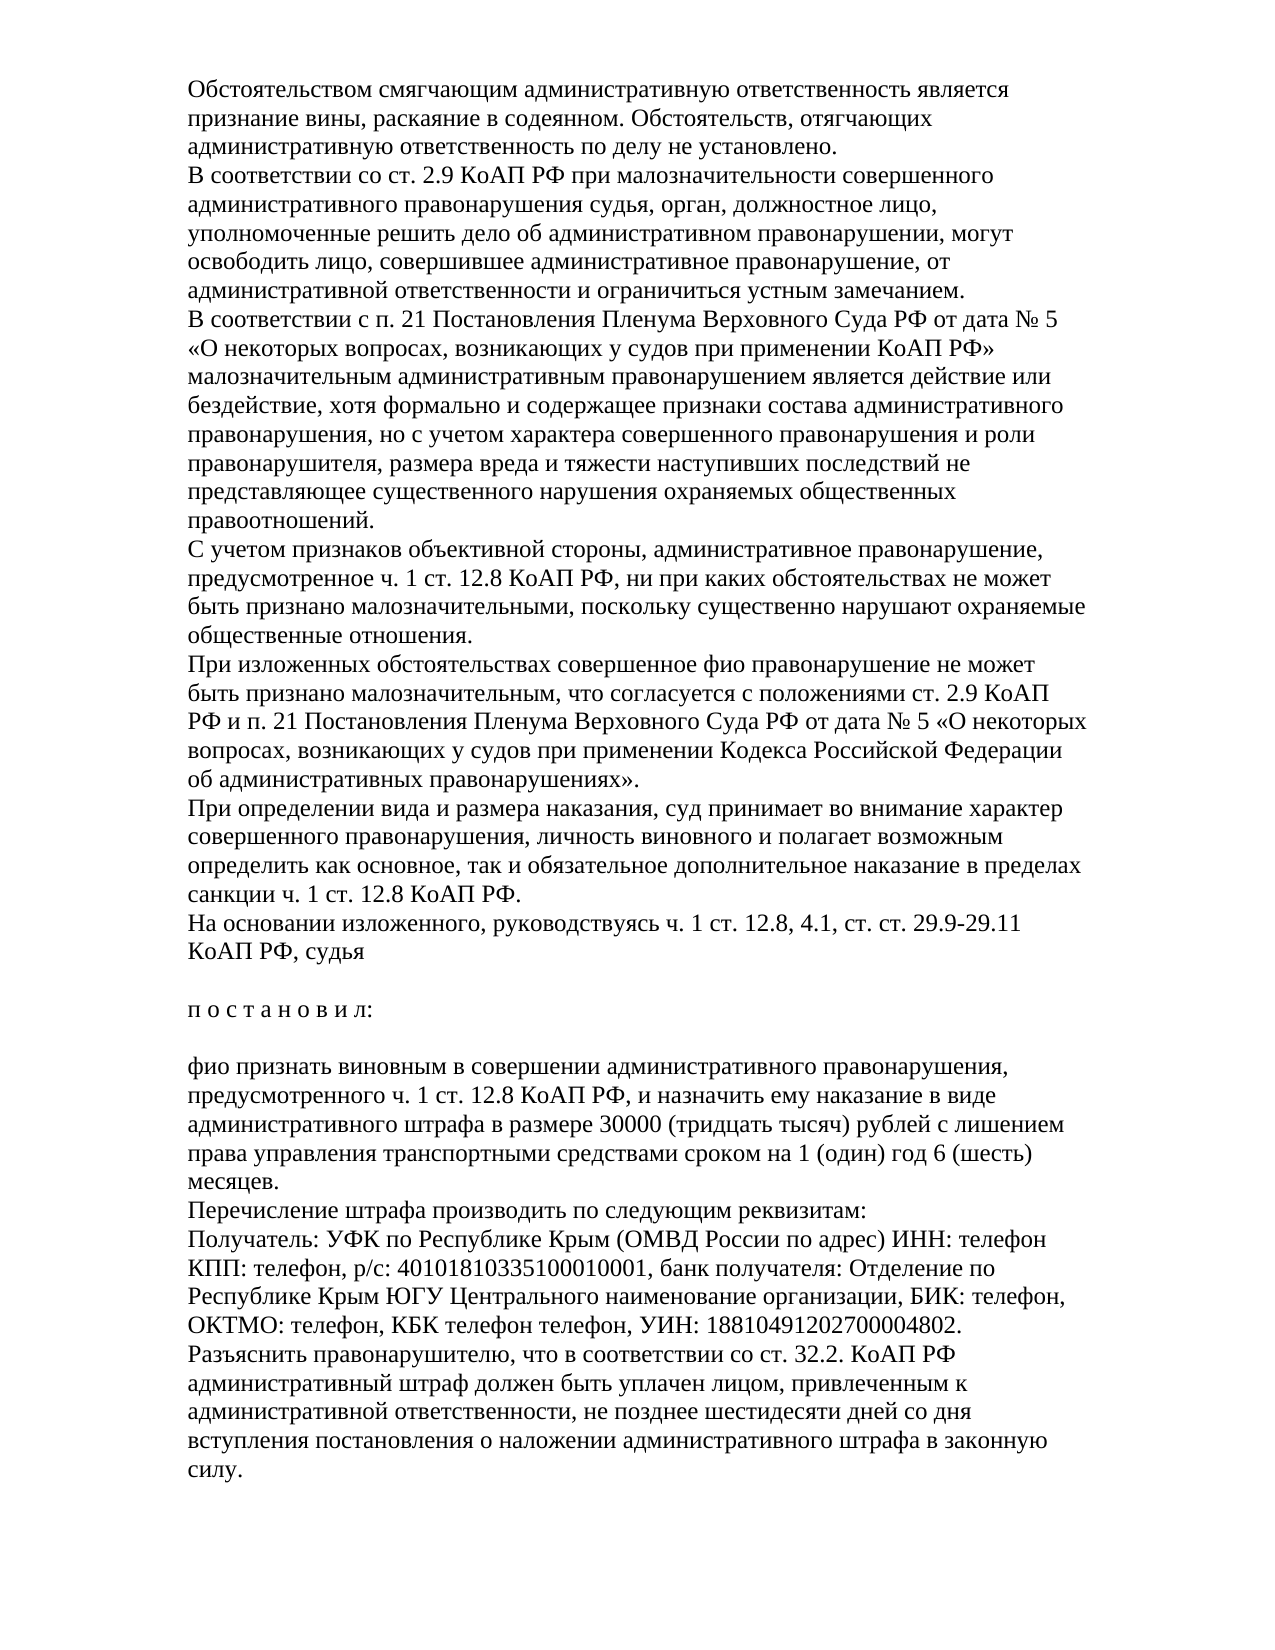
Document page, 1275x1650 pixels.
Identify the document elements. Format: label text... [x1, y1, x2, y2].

text Обстоятельством смягчающим административную ответственность является признание вины, раскаяние в содеянном. Обстоятельств, отягчающих административную ответственность по делу не установлено. [187, 74, 1087, 160]
text На основании изложенного, руководствуясь ч. 1 ст. 12.8, 4.1, ст. ст. 29.9-29.11 КоАП РФ, судья [187, 908, 1087, 965]
text В соответствии со ст. 2.9 КоАП РФ при малозначительности совершенного административного правонарушения судья, орган, должностное лицо, уполномоченные решить дело об административном правонарушении, могут освободить лицо, совершившее административное правонарушение, от административной ответственности и ограничиться устным замечанием. [187, 160, 1087, 304]
text Перечисление штрафа производить по следующим реквизитам: [187, 1195, 1087, 1224]
text При изложенных обстоятельствах совершенное фио правонарушение не может быть признано малозначительным, что согласуется с положениями ст. 2.9 КоАП РФ и п. 21 Постановления Пленума Верховного Суда РФ от дата № 5 «О некоторых вопросах, возникающих у судов при применении Кодекса Российской Федерации об административных правонарушениях». [187, 649, 1087, 793]
text Получатель: УФК по Республике Крым (ОМВД России по адрес) ИНН: телефон КПП: телефон, р/с: 40101810335100010001, банк получателя: Отделение по Республике Крым ЮГУ Центрального наименование организации, БИК: телефон, ОКТМО: телефон, КБК телефон телефон, УИН: 18810491202700004802. [187, 1224, 1087, 1339]
text С учетом признаков объективной стороны, административное правонарушение, предусмотренное ч. 1 ст. 12.8 КоАП РФ, ни при каких обстоятельствах не может быть признано малозначительными, поскольку существенно нарушают охраняемые общественные отношения. [187, 534, 1087, 649]
text п о с т а н о в и л: [187, 994, 1087, 1023]
text В соответствии с п. 21 Постановления Пленума Верховного Суда РФ от дата № 5 «О некоторых вопросах, возникающих у судов при применении КоАП РФ» малозначительным административным правонарушением является действие или бездействие, хотя формально и содержащее признаки состава административного правонарушения, но с учетом характера совершенного правонарушения и роли правонарушителя, размера вреда и тяжести наступивших последствий не представляющее существенного нарушения охраняемых общественных правоотношений. [187, 304, 1087, 534]
text фио признать виновным в совершении административного правонарушения, предусмотренного ч. 1 ст. 12.8 КоАП РФ, и назначить ему наказание в виде административного штрафа в размере 30000 (тридцать тысяч) рублей с лишением права управления транспортными средствами сроком на 1 (один) год 6 (шесть) месяцев. [187, 1051, 1087, 1195]
text При определении вида и размера наказания, суд принимает во внимание характер совершенного правонарушения, личность виновного и полагает возможным определить как основное, так и обязательное дополнительное наказание в пределах санкции ч. 1 ст. 12.8 КоАП РФ. [187, 793, 1087, 908]
text Разъяснить правонарушителю, что в соответствии со ст. 32.2. КоАП РФ административный штраф должен быть уплачен лицом, привлеченным к административной ответственности, не позднее шестидесяти дней со дня вступления постановления о наложении административного штрафа в законную силу. [187, 1339, 1087, 1483]
